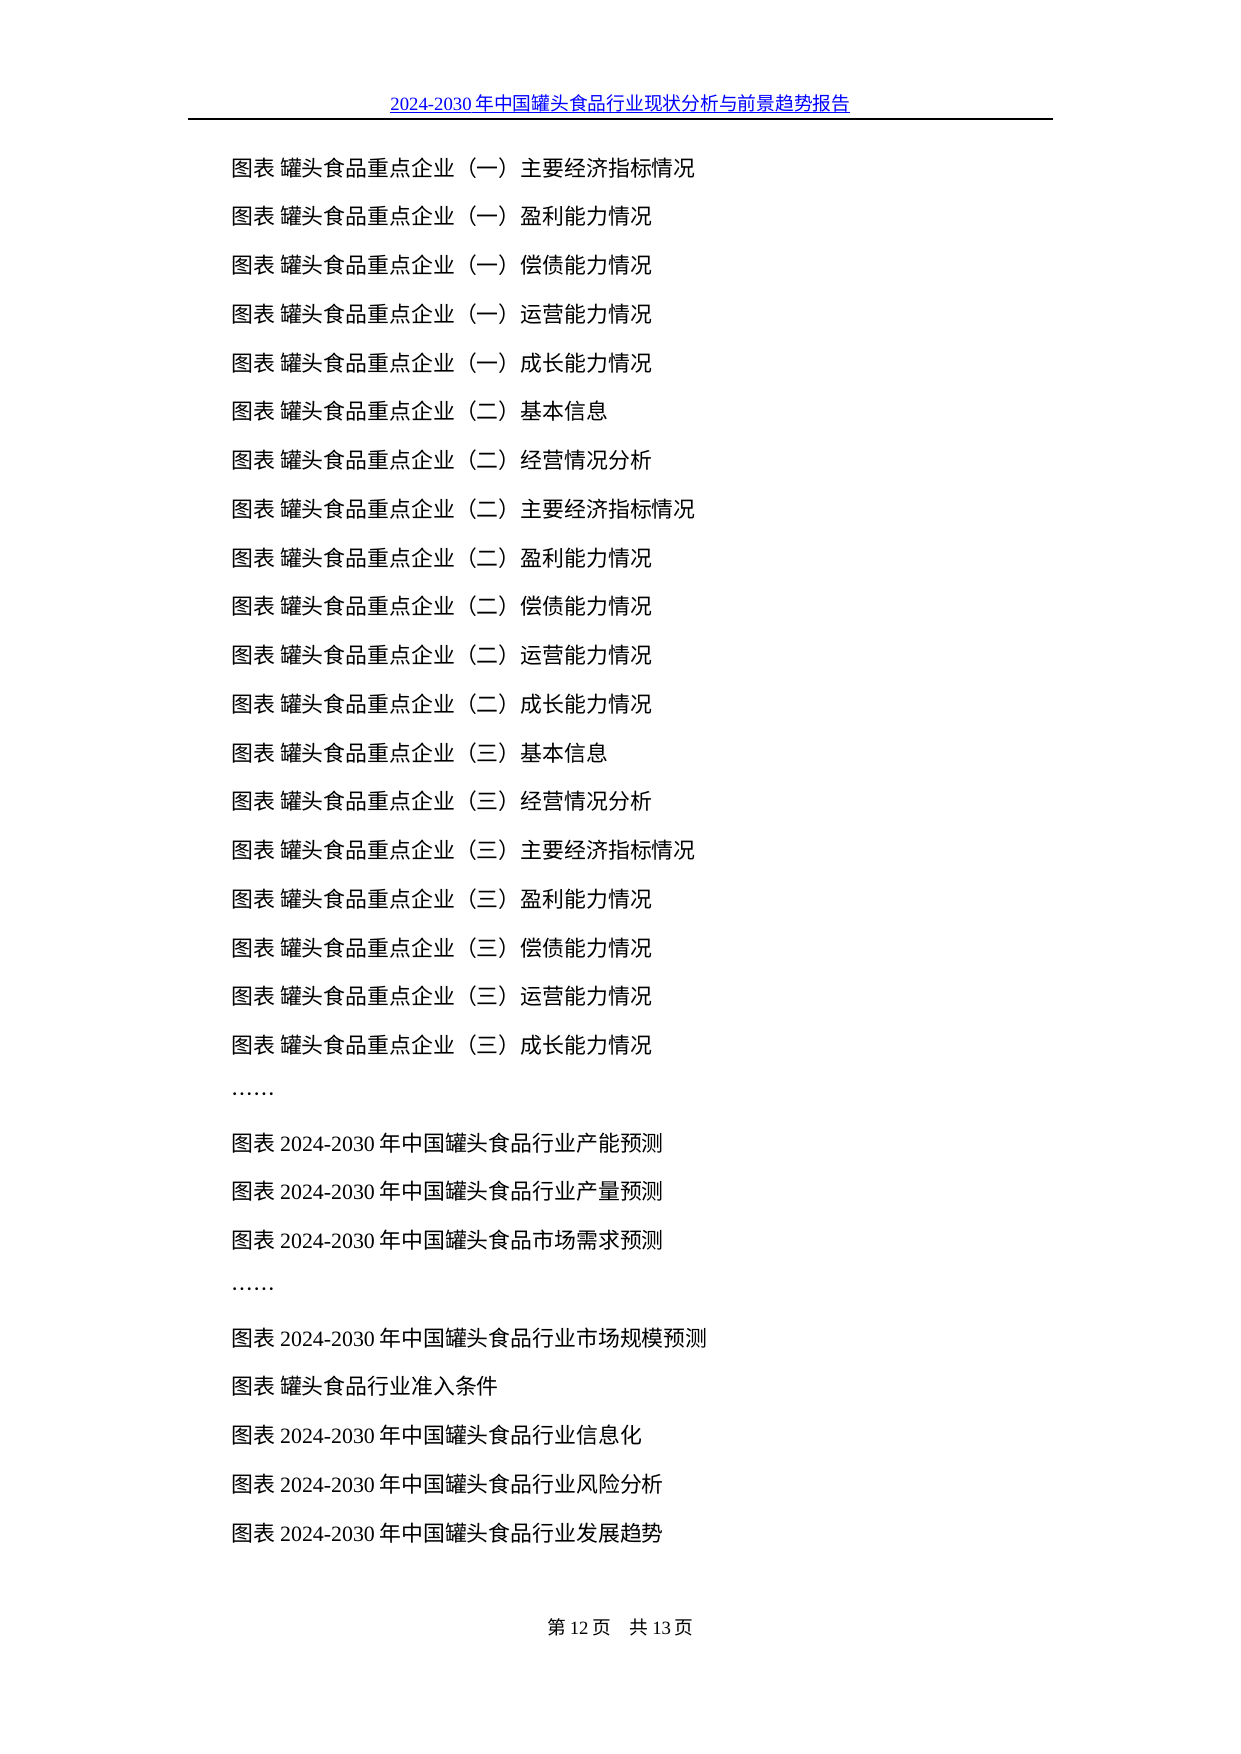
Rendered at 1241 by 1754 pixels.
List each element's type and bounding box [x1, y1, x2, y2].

text [187, 150, 1053, 1548]
